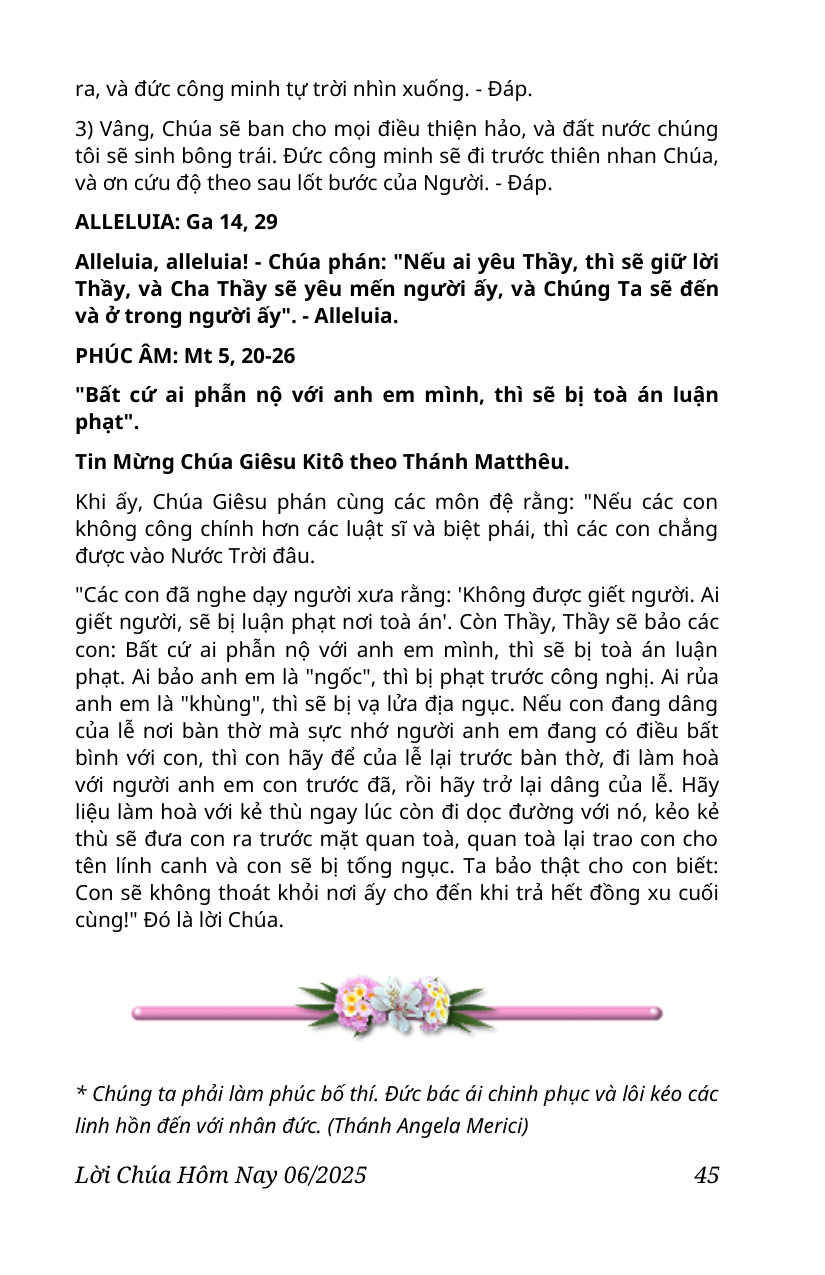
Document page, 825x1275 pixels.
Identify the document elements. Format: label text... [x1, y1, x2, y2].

text "Bất cứ ai phẫn nộ với anh em mình, thì sẽ bị toà án luận phạt". [75, 381, 720, 435]
text Alleluia, alleluia! - Chúa phán: "Nếu ai yêu Thầy, thì sẽ giữ lời Thầy, và Cha Thầy sẽ yêu mến người ấy, và Chúng Ta sẽ đến và ở trong người ấy". - Alleluia. [75, 248, 720, 329]
text Khi ấy, Chúa Giêsu phán cùng các môn đệ rằng: "Nếu các con không công chính hơn các luật sĩ và biệt phái, thì các con chẳng được vào Nước Trời đâu. [75, 487, 720, 569]
text Tin Mừng Chúa Giêsu Kitô theo Thánh Matthêu. [75, 448, 720, 475]
text ALLELUIA: Ga 14, 29 [75, 208, 720, 235]
picture [128, 972, 667, 1042]
text 3) Vâng, Chúa sẽ ban cho mọi điều thiện hảo, và đất nước chúng tôi sẽ sinh bông trái. Đức công minh sẽ đi trước thiên nhan Chúa, và ơn cứu độ theo sau lốt bước của Người. - Đáp. [75, 114, 720, 196]
text * Chúng ta phải làm phúc bố thí. Đức bác ái chinh phục và lôi kéo các linh hồn đến với nhân đức. (Thánh Angela Merici) [75, 1075, 720, 1140]
text PHÚC ÂM: Mt 5, 20-26 [75, 342, 720, 369]
text "Các con đã nghe dạy người xưa rằng: 'Không được giết người. Ai giết người, sẽ bị luận phạt nơi toà án'. Còn Thầy, Thầy sẽ bảo các con: Bất cứ ai phẫn nộ với anh em mình, thì sẽ bị toà án luận phạt. Ai bảo anh em là "ngốc", thì bị phạt trước công nghị. Ai rủa anh em là "khùng", thì sẽ bị vạ lửa địa ngục. Nếu con đang dâng của lễ nơi bàn thờ mà sực nhớ người anh em đang có điều bất bình với con, thì con hãy để của lễ lại trước bàn thờ, đi làm hoà với người anh em con trước đã, rồi hãy trở lại dâng của lễ. Hãy liệu làm hoà với kẻ thù ngay lúc còn đi dọc đường với nó, kẻo kẻ thù sẽ đưa con ra trước mặt quan toà, quan toà lại trao con cho tên lính canh và con sẽ bị tống ngục. Ta bảo thật cho con biết: Con sẽ không thoát khỏi nơi ấy cho đến khi trả hết đồng xu cuối cùng!" Đó là lời Chúa. [75, 581, 720, 933]
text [75, 75, 720, 102]
